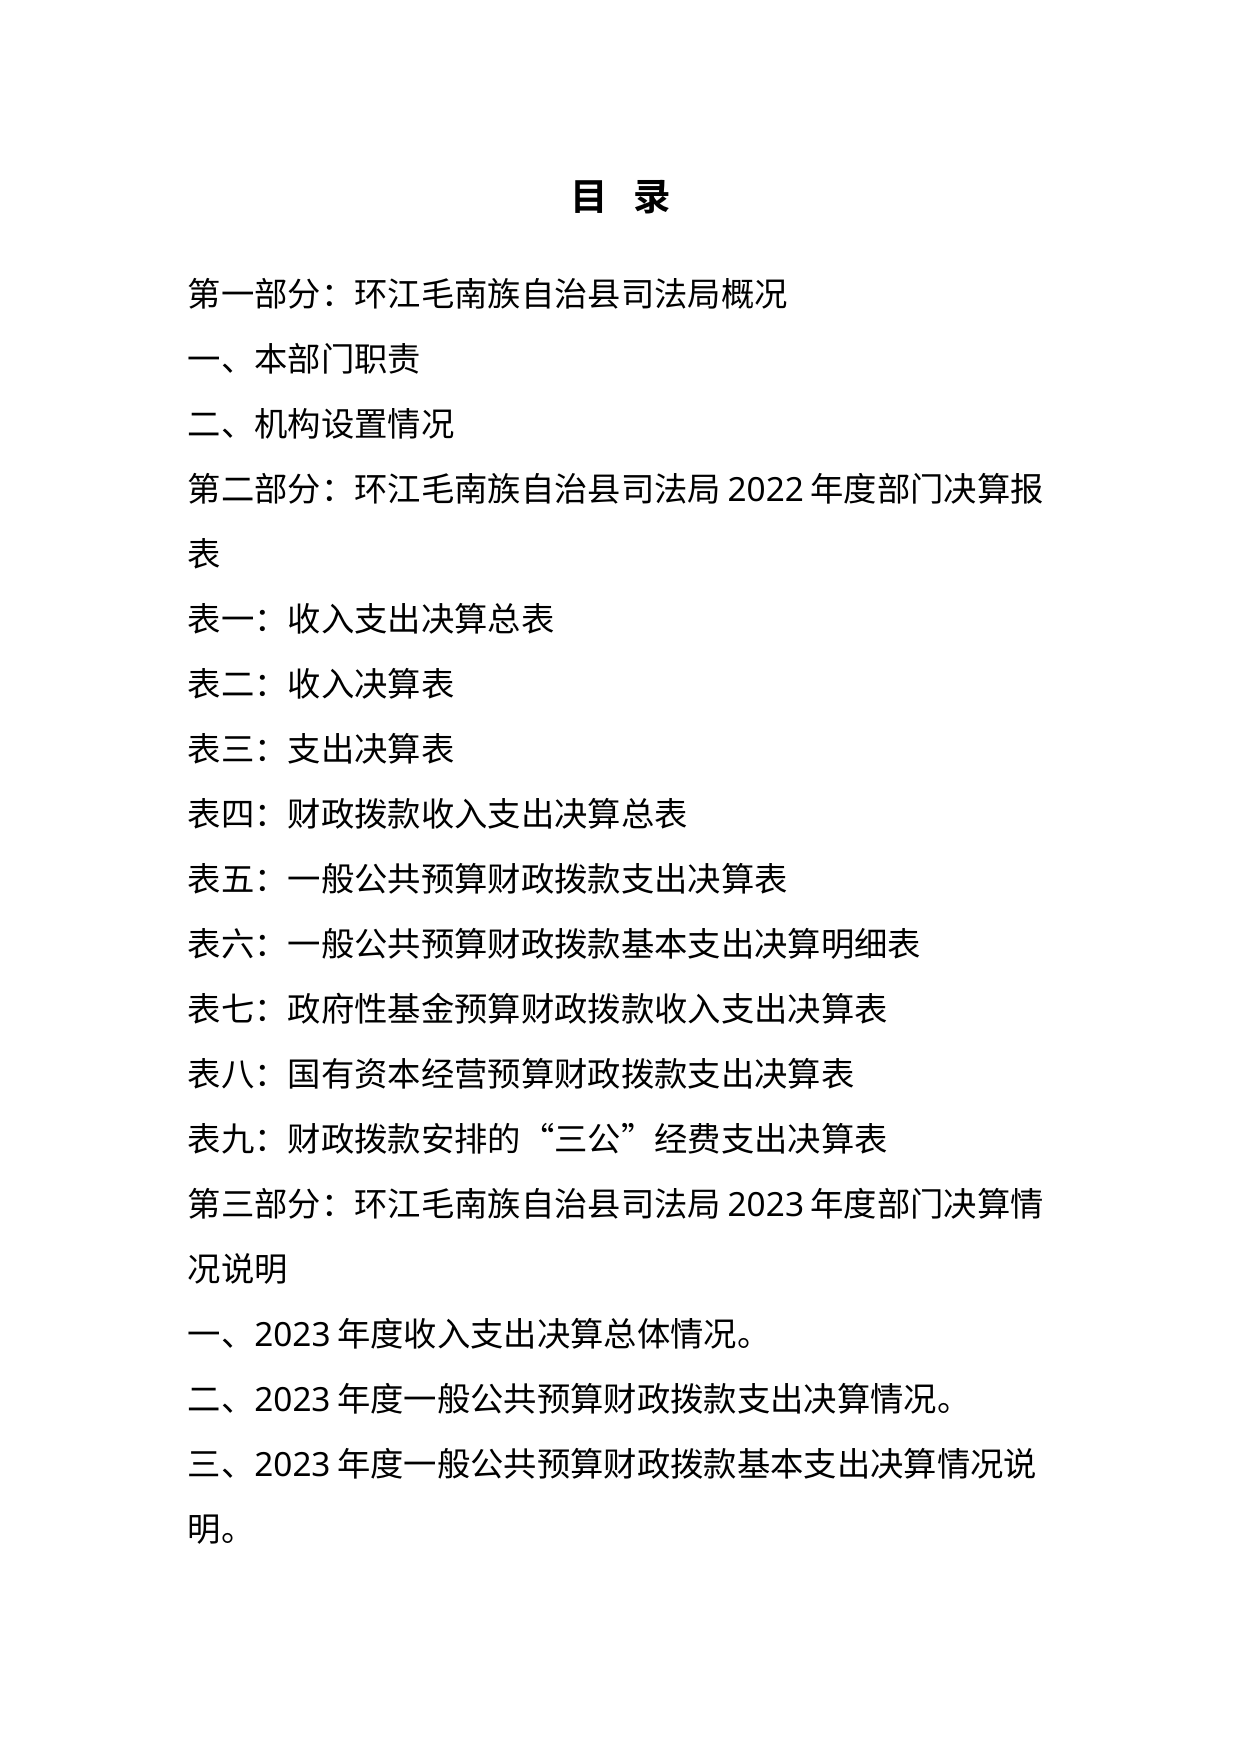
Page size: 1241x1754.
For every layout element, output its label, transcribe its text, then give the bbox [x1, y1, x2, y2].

text 二、2023年度一般公共预算财政拨款支出决算情况。 [187, 1364, 1053, 1429]
text 表七：政府性基金预算财政拨款收入支出决算表 [187, 974, 1053, 1039]
text 第二部分：环江毛南族自治县司法局2022年度部门决算报表 [187, 454, 1053, 584]
text 表五：一般公共预算财政拨款支出决算表 [187, 844, 1053, 909]
text 表六：一般公共预算财政拨款基本支出决算明细表 [187, 909, 1053, 974]
text 一、2023年度收入支出决算总体情况。 [187, 1299, 1053, 1364]
text 第一部分：环江毛南族自治县司法局概况 [187, 259, 1053, 324]
text 第三部分：环江毛南族自治县司法局2023年度部门决算情况说明 [187, 1169, 1053, 1299]
text 二、机构设置情况 [187, 389, 1053, 454]
text 一、本部门职责 [187, 324, 1053, 389]
text 表八：国有资本经营预算财政拨款支出决算表 [187, 1039, 1053, 1104]
text 三、2023年度一般公共预算财政拨款基本支出决算情况说明。 [187, 1429, 1053, 1559]
text 表四：财政拨款收入支出决算总表 [187, 779, 1053, 844]
text 表九：财政拨款安排的“三公”经费支出决算表 [187, 1104, 1053, 1169]
text 表二：收入决算表 [187, 649, 1053, 714]
text 表一：收入支出决算总表 [187, 584, 1053, 649]
text 表三：支出决算表 [187, 714, 1053, 779]
text 目 录 [187, 162, 1053, 227]
